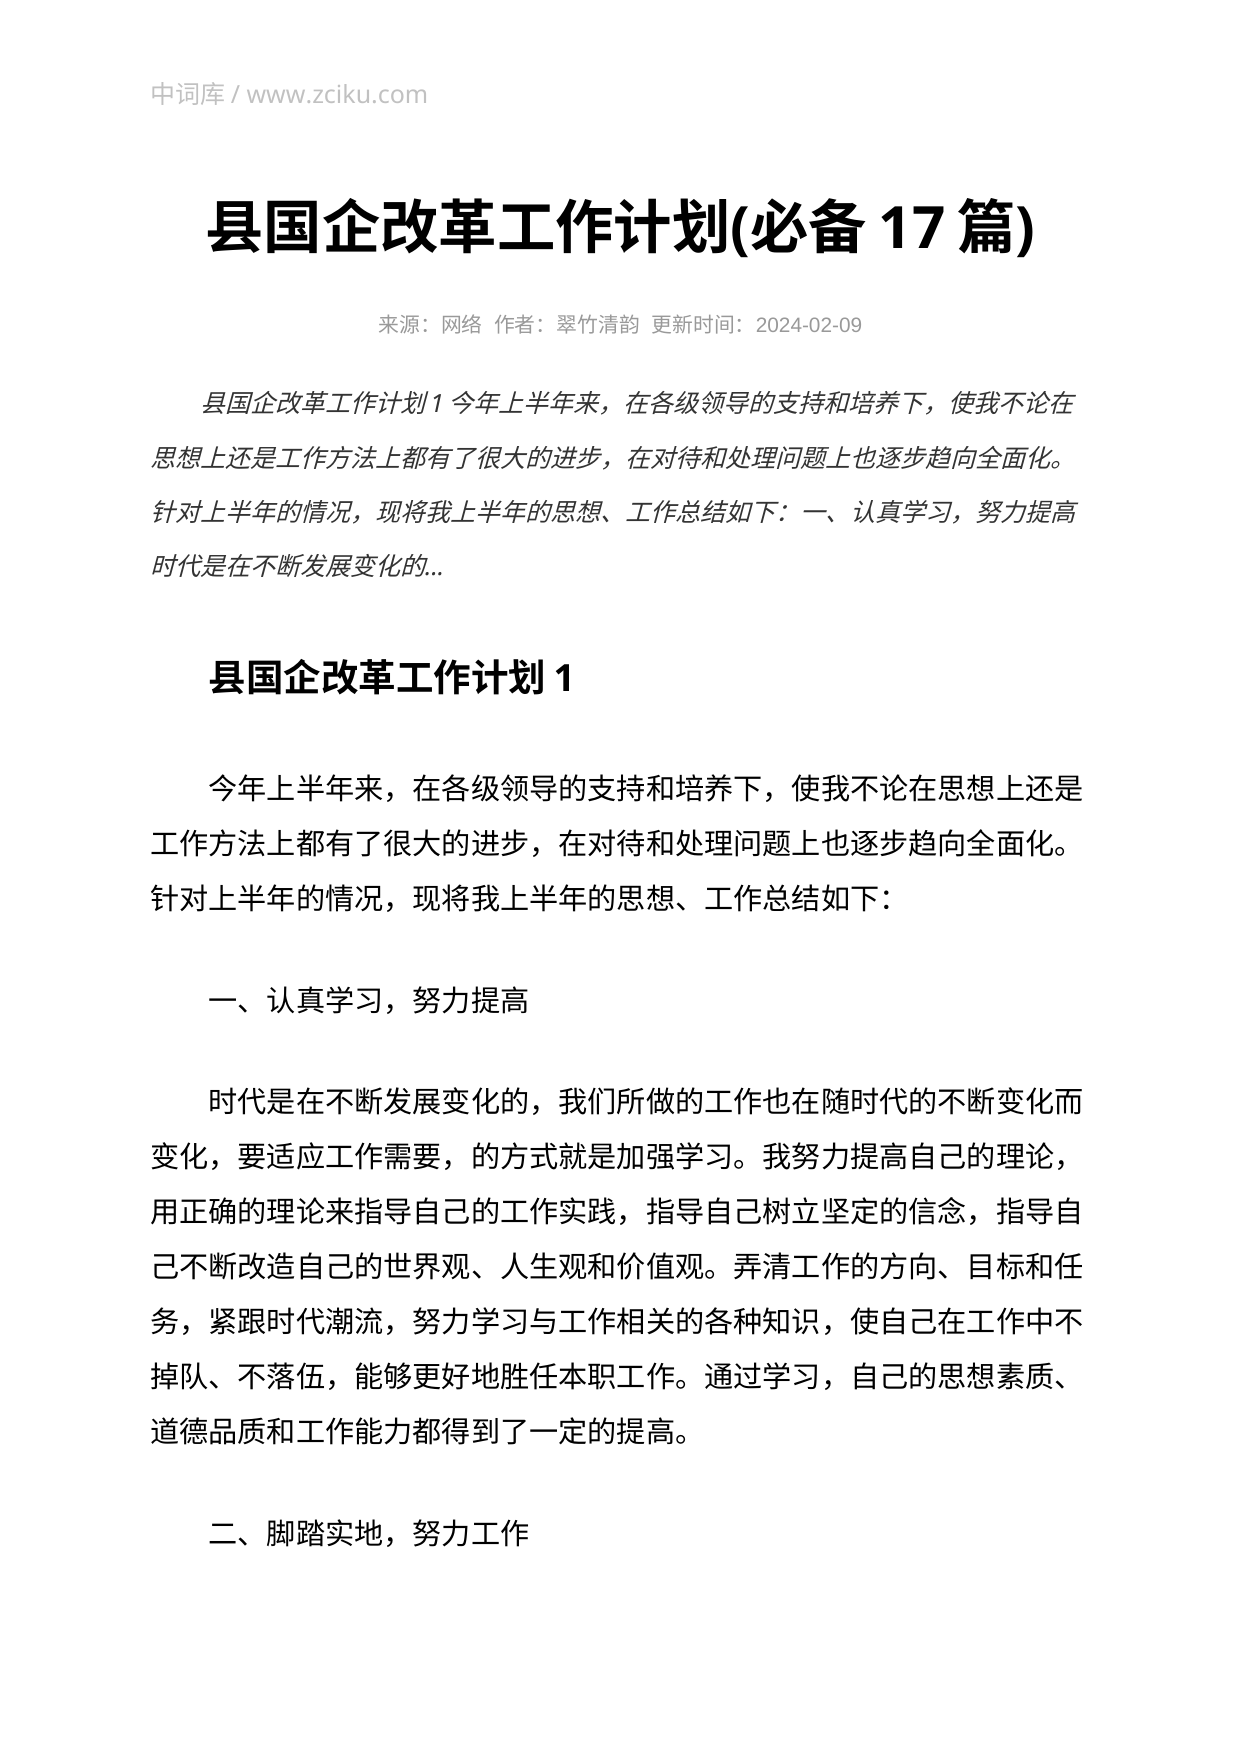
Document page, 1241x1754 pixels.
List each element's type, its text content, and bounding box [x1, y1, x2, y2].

text 县国企改革工作计划1 [150, 648, 1090, 703]
text 一、认真学习，努力提高 [150, 977, 1090, 1019]
text 县国企改革工作计划1今年上半年来，在各级领导的支持和培养下，使我不论在思想上还是工作方法上都有了很大的进步，在对待和处理问题上也逐步趋向全面化。针对上半年的情况，现将我上半年的思想、工作总结如下：一、认真学习，努力提高时代是在不断发展变化的... [150, 384, 1090, 583]
text 来源：网络 作者：翠竹清韵 更新时间：2024-02-09 [150, 313, 1090, 337]
text 二、脚踏实地，努力工作 [150, 1510, 1090, 1552]
text 今年上半年来，在各级领导的支持和培养下，使我不论在思想上还是工作方法上都有了很大的进步，在对待和处理问题上也逐步趋向全面化。针对上半年的情况，现将我上半年的思想、工作总结如下： [150, 766, 1090, 918]
text 时代是在不断发展变化的，我们所做的工作也在随时代的不断变化而变化，要适应工作需要，的方式就是加强学习。我努力提高自己的理论，用正确的理论来指导自己的工作实践，指导自己树立坚定的信念，指导自己不断改造自己的世界观、人生观和价值观。弄清工作的方向、目标和任务，紧跟时代潮流，努力学习与工作相关的各种知识，使自己在工作中不掉队、不落伍，能够更好地胜任本职工作。通过学习，自己的思想素质、道德品质和工作能力都得到了一定的提高。 [150, 1079, 1090, 1451]
subtitle 县国企改革工作计划(必备17篇) [150, 181, 1090, 266]
